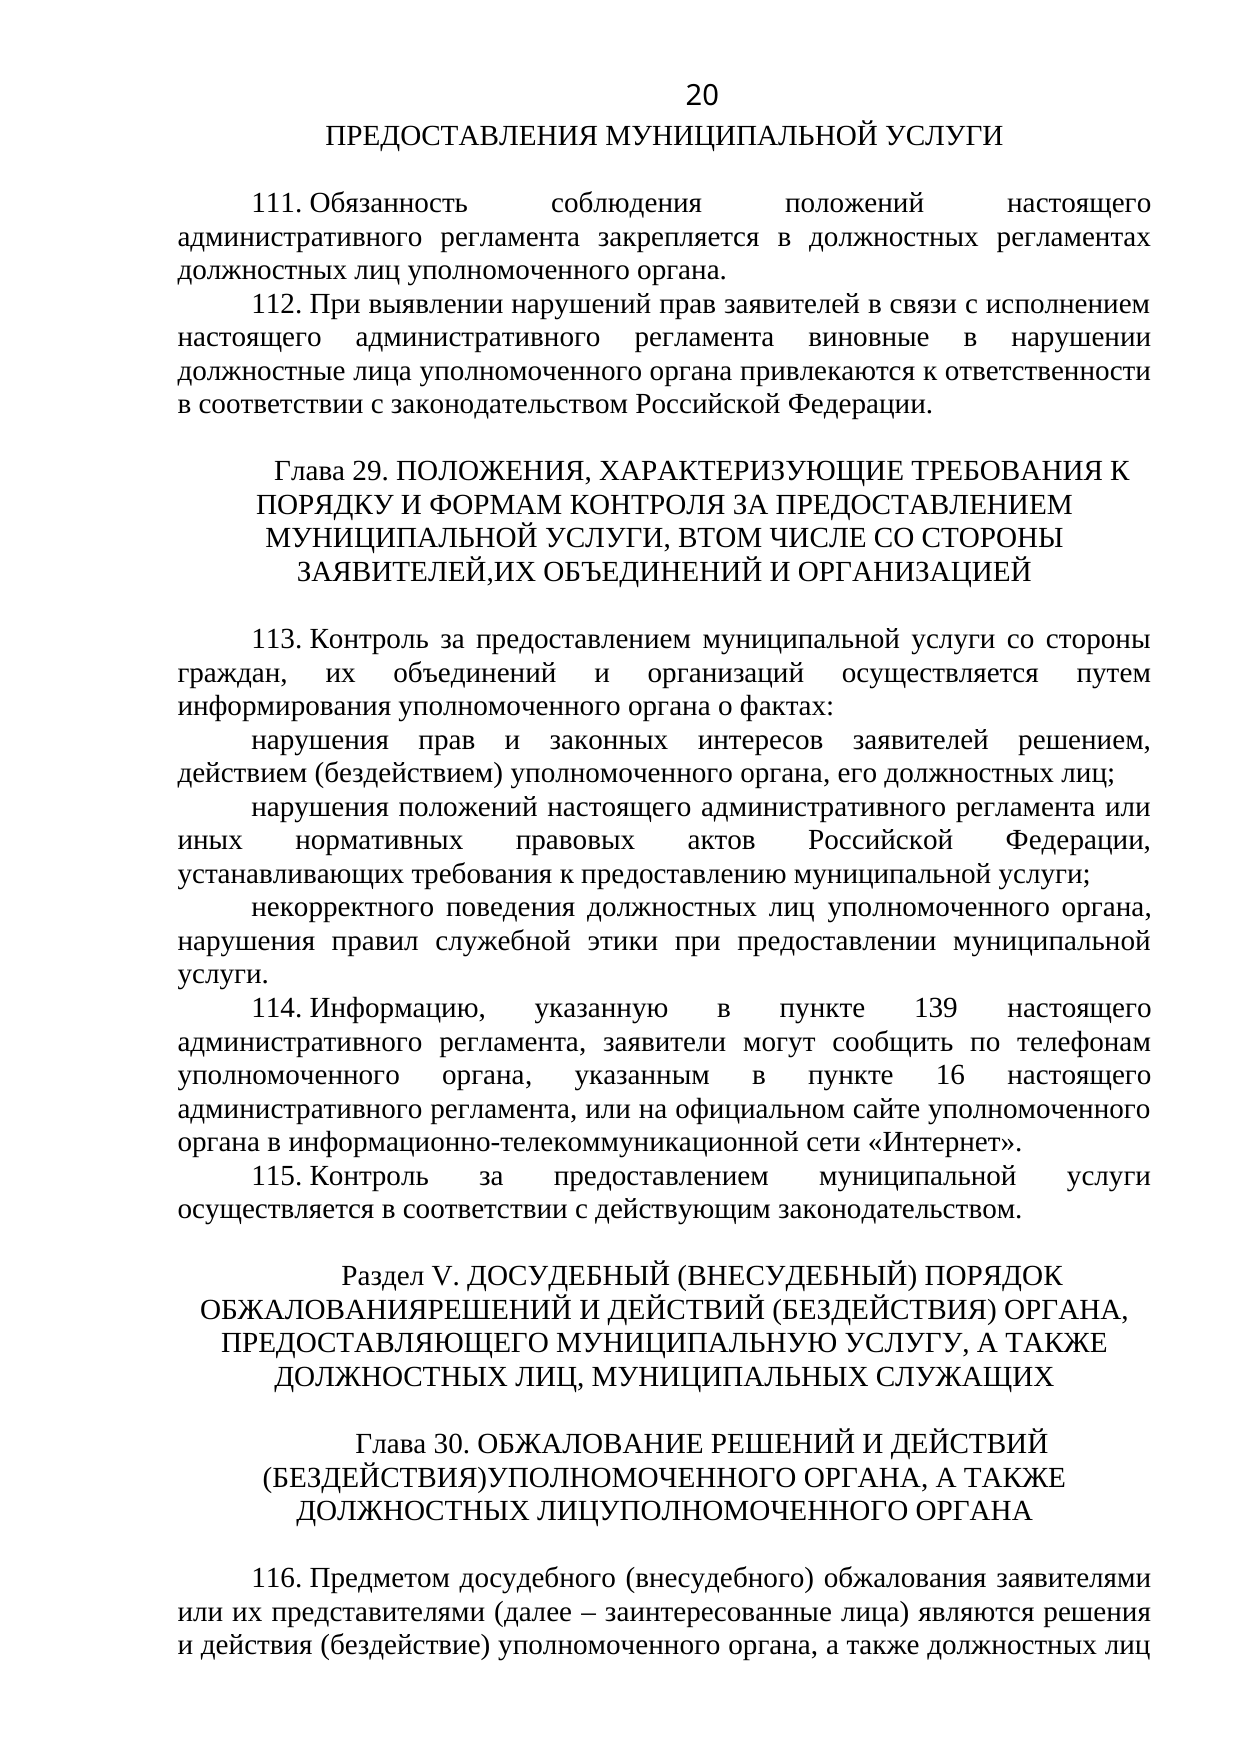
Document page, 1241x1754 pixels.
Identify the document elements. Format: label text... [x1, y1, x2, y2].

text нарушения прав и законных интересов заявителей решением, действием (бездействием) уполномоченного органа, его должностных лиц; [177, 722, 1152, 789]
text 114. Информацию, указанную в пункте 139 настоящего административного регламента, заявители могут сообщить по телефонам уполномоченного органа, указанным в пункте 16 настоящего административного регламента, или на официальном сайте уполномоченного органа в информационно-телекоммуникационной сети «Интернет». [177, 990, 1152, 1158]
text нарушения положений настоящего административного регламента или иных нормативных правовых актов Российской Федерации, устанавливающих требования к предоставлению муниципальной услуги; [177, 789, 1152, 889]
text Глава 30. ОБЖАЛОВАНИЕ РЕШЕНИЙ И ДЕЙСТВИЙ (БЕЗДЕЙСТВИЯ)УПОЛНОМОЧЕННОГО ОРГАНА, А ТАКЖЕ ДОЛЖНОСТНЫХ ЛИЦУПОЛНОМОЧЕННОГО ОРГАНА [177, 1426, 1152, 1527]
text 111. Обязанность соблюдения положений настоящего административного регламента закрепляется в должностных регламентах должностных лиц уполномоченного органа. [177, 185, 1152, 286]
text 115. Контроль за предоставлением муниципальной услуги осуществляется в соответствии с действующим законодательством. [177, 1158, 1152, 1225]
text Глава 29. ПОЛОЖЕНИЯ, ХАРАКТЕРИЗУЮЩИЕ ТРЕБОВАНИЯ К ПОРЯДКУ И ФОРМАМ КОНТРОЛЯ ЗА ПРЕДОСТАВЛЕНИЕМ МУНИЦИПАЛЬНОЙ УСЛУГИ, ВТОМ ЧИСЛЕ СО СТОРОНЫ ЗАЯВИТЕЛЕЙ,ИХ ОБЪЕДИНЕНИЙ И ОРГАНИЗАЦИЕЙ [177, 453, 1152, 588]
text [177, 118, 1152, 152]
text Раздел V. ДОСУДЕБНЫЙ (ВНЕСУДЕБНЫЙ) ПОРЯДОК ОБЖАЛОВАНИЯРЕШЕНИЙ И ДЕЙСТВИЙ (БЕЗДЕЙСТВИЯ) ОРГАНА, ПРЕДОСТАВЛЯЮЩЕГО МУНИЦИПАЛЬНУЮ УСЛУГУ, А ТАКЖЕ ДОЛЖНОСТНЫХ ЛИЦ, МУНИЦИПАЛЬНЫХ СЛУЖАЩИХ [177, 1258, 1152, 1393]
text некорректного поведения должностных лиц уполномоченного органа, нарушения правил служебной этики при предоставлении муниципальной услуги. [177, 889, 1152, 990]
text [177, 1560, 1152, 1661]
text 112. При выявлении нарушений прав заявителей в связи с исполнением настоящего административного регламента виновные в нарушении должностные лица уполномоченного органа привлекаются к ответственности в соответствии с законодательством Российской Федерации. [177, 286, 1152, 420]
text 113. Контроль за предоставлением муниципальной услуги со стороны граждан, их объединений и организаций осуществляется путем информирования уполномоченного органа о фактах: [177, 621, 1152, 722]
